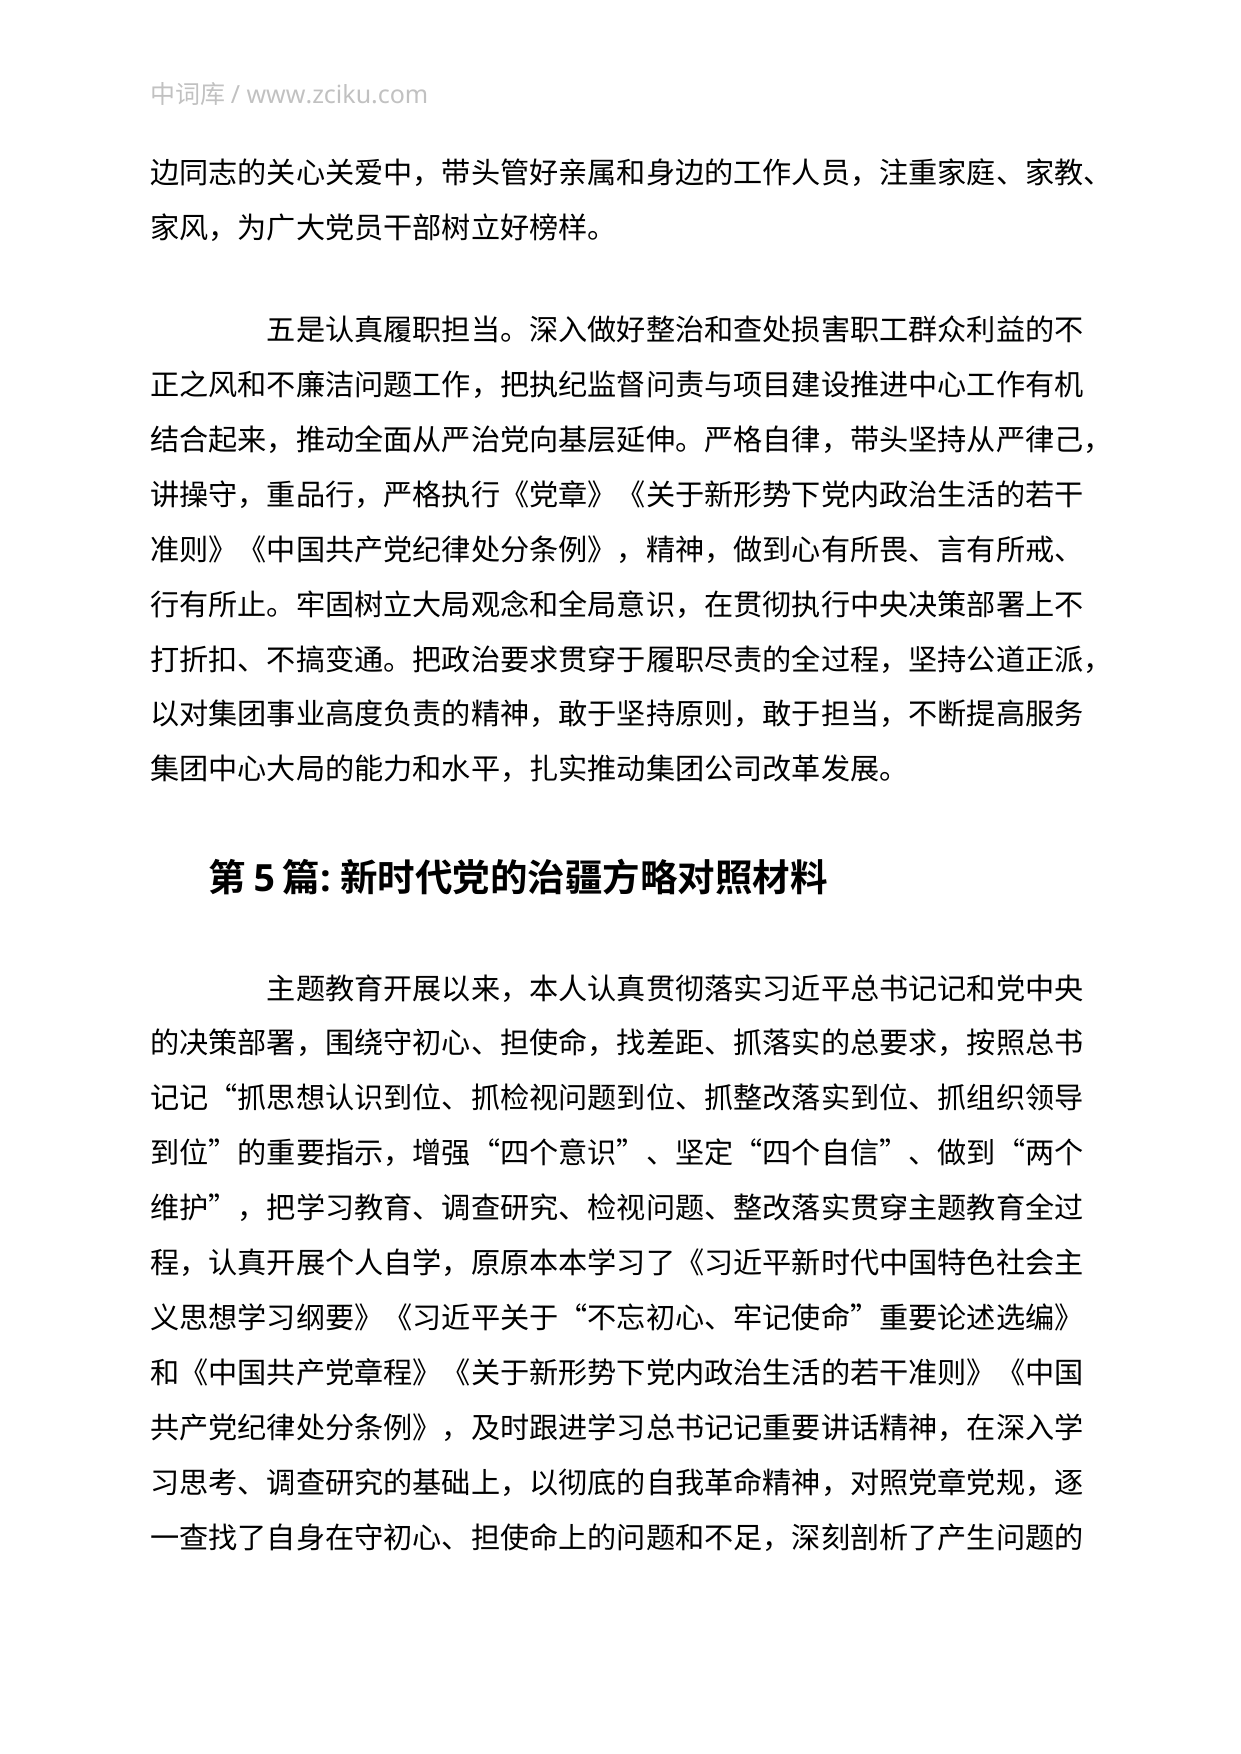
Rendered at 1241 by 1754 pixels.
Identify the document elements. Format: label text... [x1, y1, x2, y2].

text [150, 965, 1090, 1556]
text 五是认真履职担当。深入做好整治和查处损害职工群众利益的不正之风和不廉洁问题工作，把执纪监督问责与项目建设推进中心工作有机结合起来，推动全面从严治党向基层延伸。严格自律，带头坚持从严律己，讲操守，重品行，严格执行《党章》《关于新形势下党内政治生活的若干准则》《中国共产党纪律处分条例》，精神，做到心有所畏、言有所戒、行有所止。牢固树立大局观念和全局意识，在贯彻执行中央决策部署上不打折扣、不搞变通。把政治要求贯穿于履职尽责的全过程，坚持公道正派，以对集团事业高度负责的精神，敢于坚持原则，敢于担当，不断提高服务集团中心大局的能力和水平，扎实推动集团公司改革发展。 [150, 307, 1090, 788]
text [150, 150, 1090, 247]
text 第5篇: 新时代党的治疆方略对照材料 [150, 848, 1090, 902]
